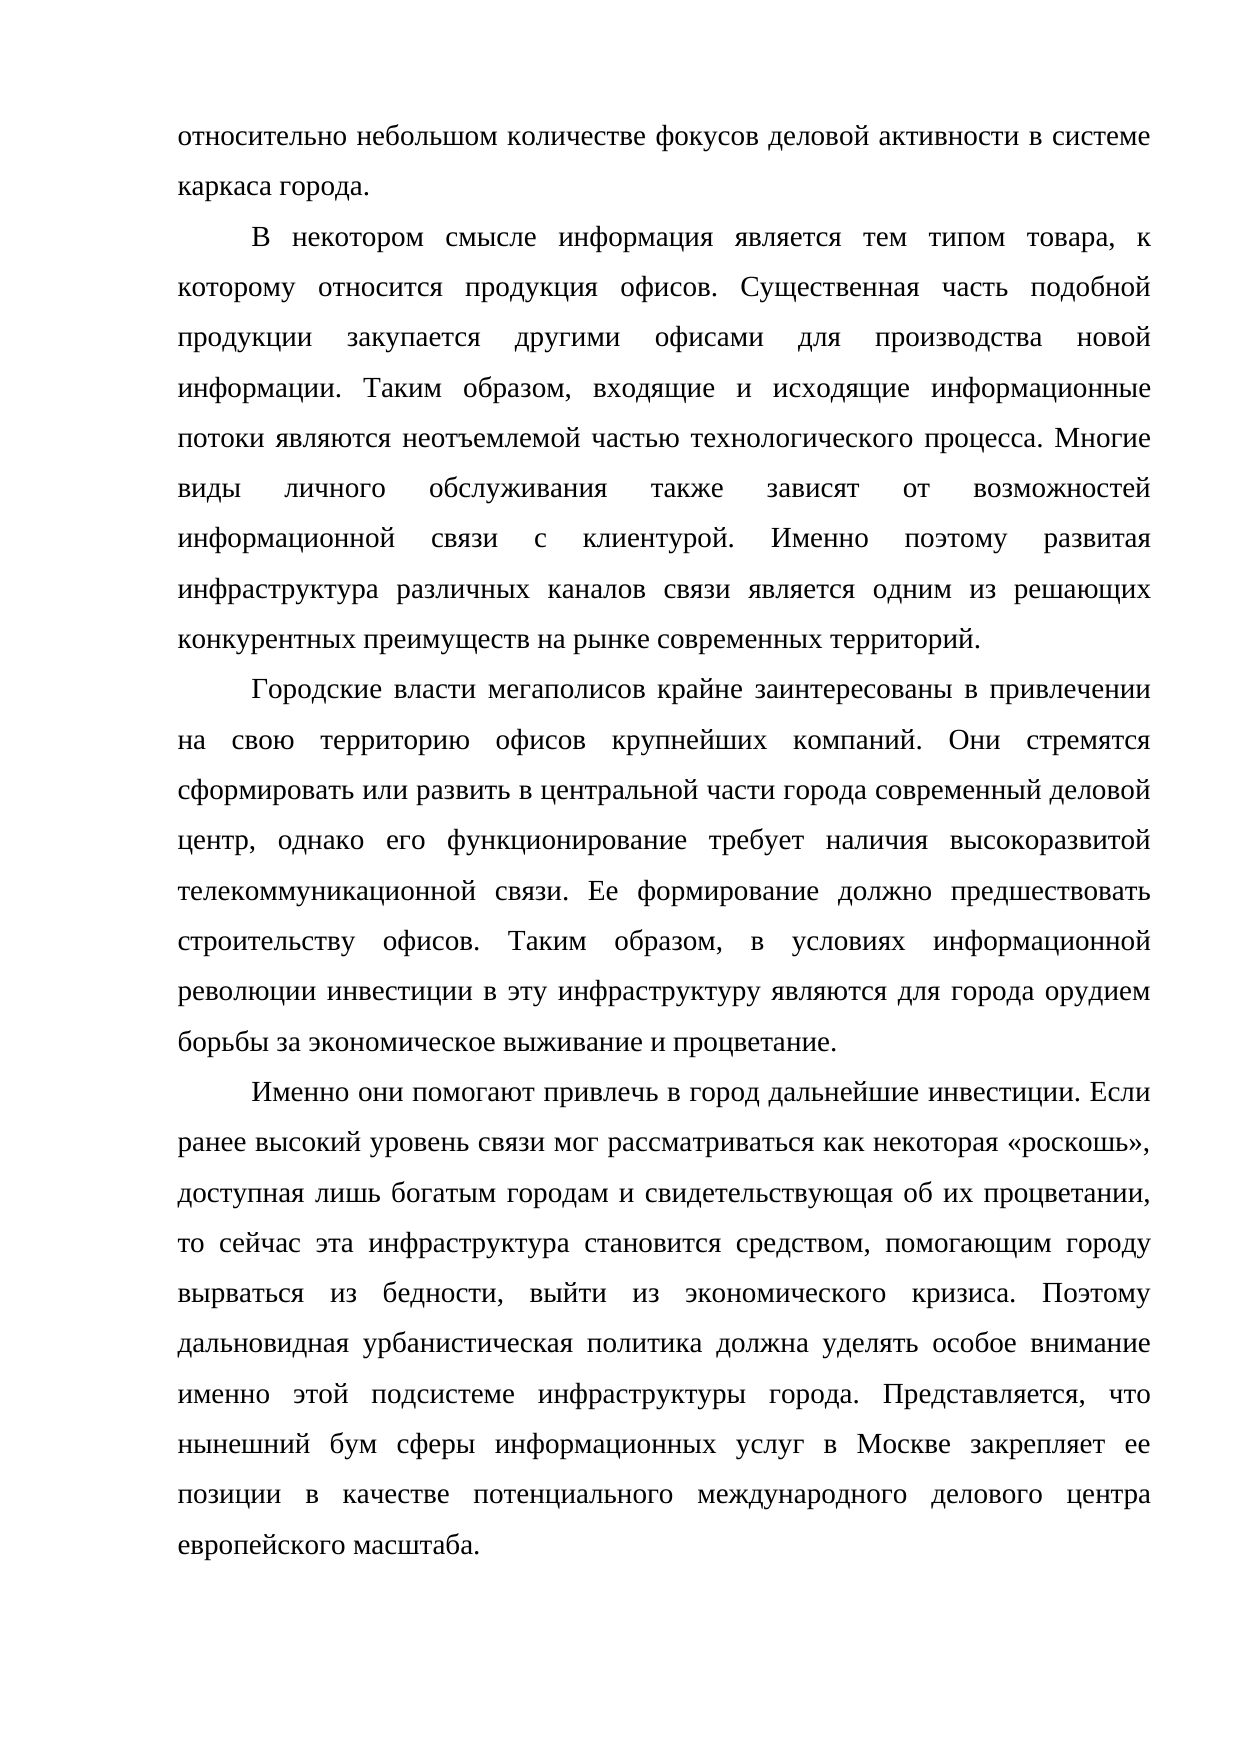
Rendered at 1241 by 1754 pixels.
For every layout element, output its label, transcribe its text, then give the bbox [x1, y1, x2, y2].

text Городские власти мегаполисов крайне заинтересованы в привлечении на свою территорию офисов крупнейших компаний. Они стремятся сформировать или развить в центральной части города современный деловой центр, однако его функционирование требует наличия высокоразвитой телекоммуникационной связи. Ее формирование должно предшествовать строительству офисов. Таким образом, в условиях информационной революции инвестиции в эту инфраструктуру являются для города орудием борьбы за экономическое выживание и процветание. [177, 672, 1152, 1057]
text Именно они помогают привлечь в город дальнейшие инвестиции. Если ранее высокий уровень связи мог рассматриваться как некоторая «роскошь», доступная лишь богатым городам и свидетельствующая об их процветании, то сейчас эта инфраструктура становится средством, помогающим городу вырваться из бедности, выйти из экономического кризиса. Поэтому дальновидная урбанистическая политика должна уделять особое внимание именно этой подсистеме инфраструктуры города. Представляется, что нынешний бум сферы информационных услуг в Москве закрепляет ее позиции в качестве потенциального международного делового центра европейского масштаба. [177, 1074, 1152, 1560]
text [177, 118, 1152, 202]
text В некотором смысле информация является тем типом товара, к которому относится продукция офисов. Существенная часть подобной продукции закупается другими офисами для производства новой информации. Таким образом, входящие и исходящие информационные потоки являются неотъемлемой частью технологического процесса. Многие виды личного обслуживания также зависят от возможностей информационной связи с клиентурой. Именно поэтому развитая инфраструктура различных каналов связи является одним из решающих конкурентных преимуществ на рынке современных территорий. [177, 219, 1152, 655]
